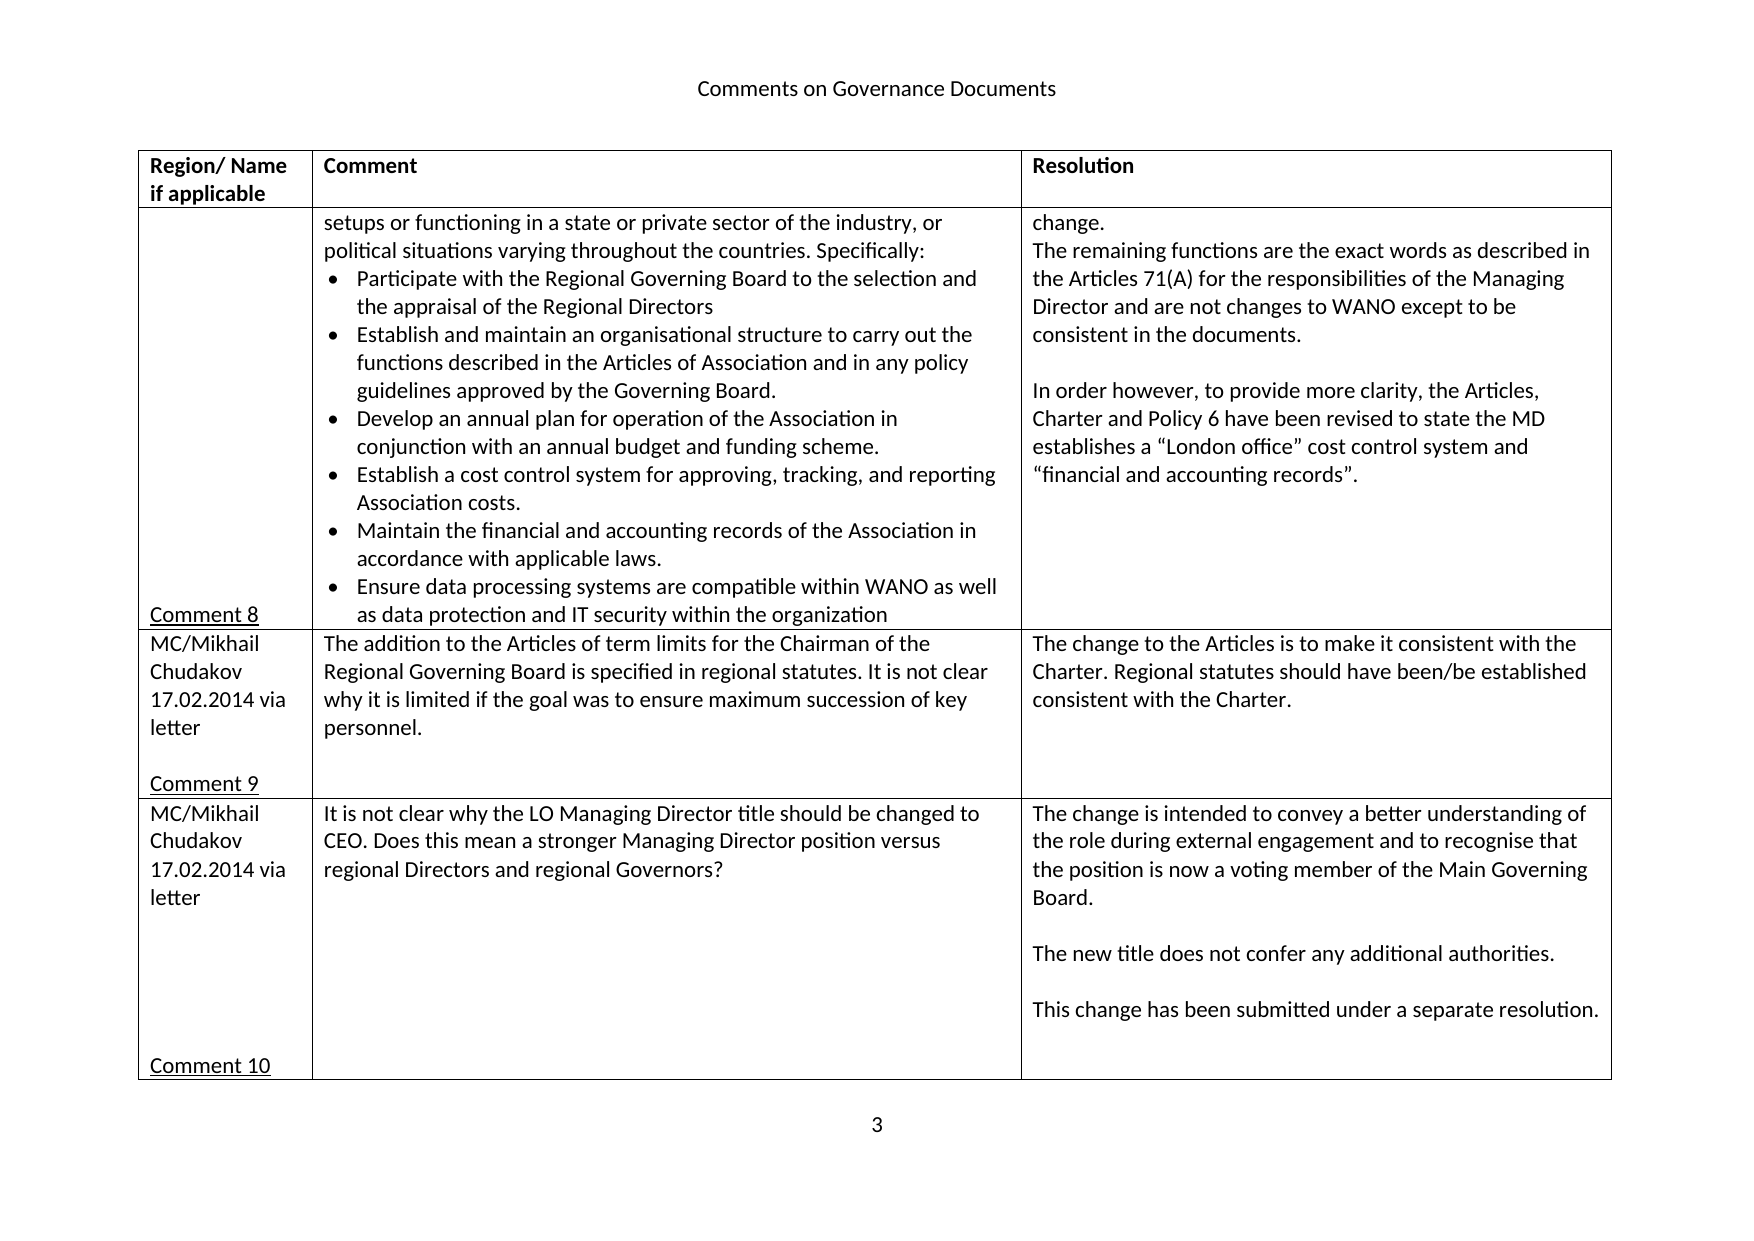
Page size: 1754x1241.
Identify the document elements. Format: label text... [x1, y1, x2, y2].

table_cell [139, 208, 312, 628]
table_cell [313, 208, 1021, 628]
table_cell The addition to the Articles of term limits for the Chairman of the Regional Governing Board is specified in regional statutes. It is not clear why it is limited if the goal was to ensure maximum succession of key personnel. [313, 630, 1021, 798]
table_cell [1022, 208, 1611, 628]
table_header Resolution [1022, 151, 1611, 207]
table_header Region/ Name if applicable [139, 151, 312, 207]
table_cell The change to the Articles is to make it consistent with the Charter. Regional statutes should have been/be established consistent with the Charter. [1022, 630, 1611, 798]
table_header Comment [313, 151, 1021, 207]
table_cell MC/Mikhail Chudakov 17.02.2014 via letter Comment 10 [139, 799, 312, 1079]
table_cell The change is intended to convey a better understanding of the role during external engagement and to recognise that the position is now a voting member of the Main Governing Board. The new title does not confer any additional authorities. This change has been submitted under a separate resolution. [1022, 799, 1611, 1079]
table_cell MC/Mikhail Chudakov 17.02.2014 via letter Comment 9 [139, 630, 312, 798]
table_cell It is not clear why the LO Managing Director title should be changed to CEO. Does this mean a stronger Managing Director position versus regional Directors and regional Governors? [313, 799, 1021, 1079]
